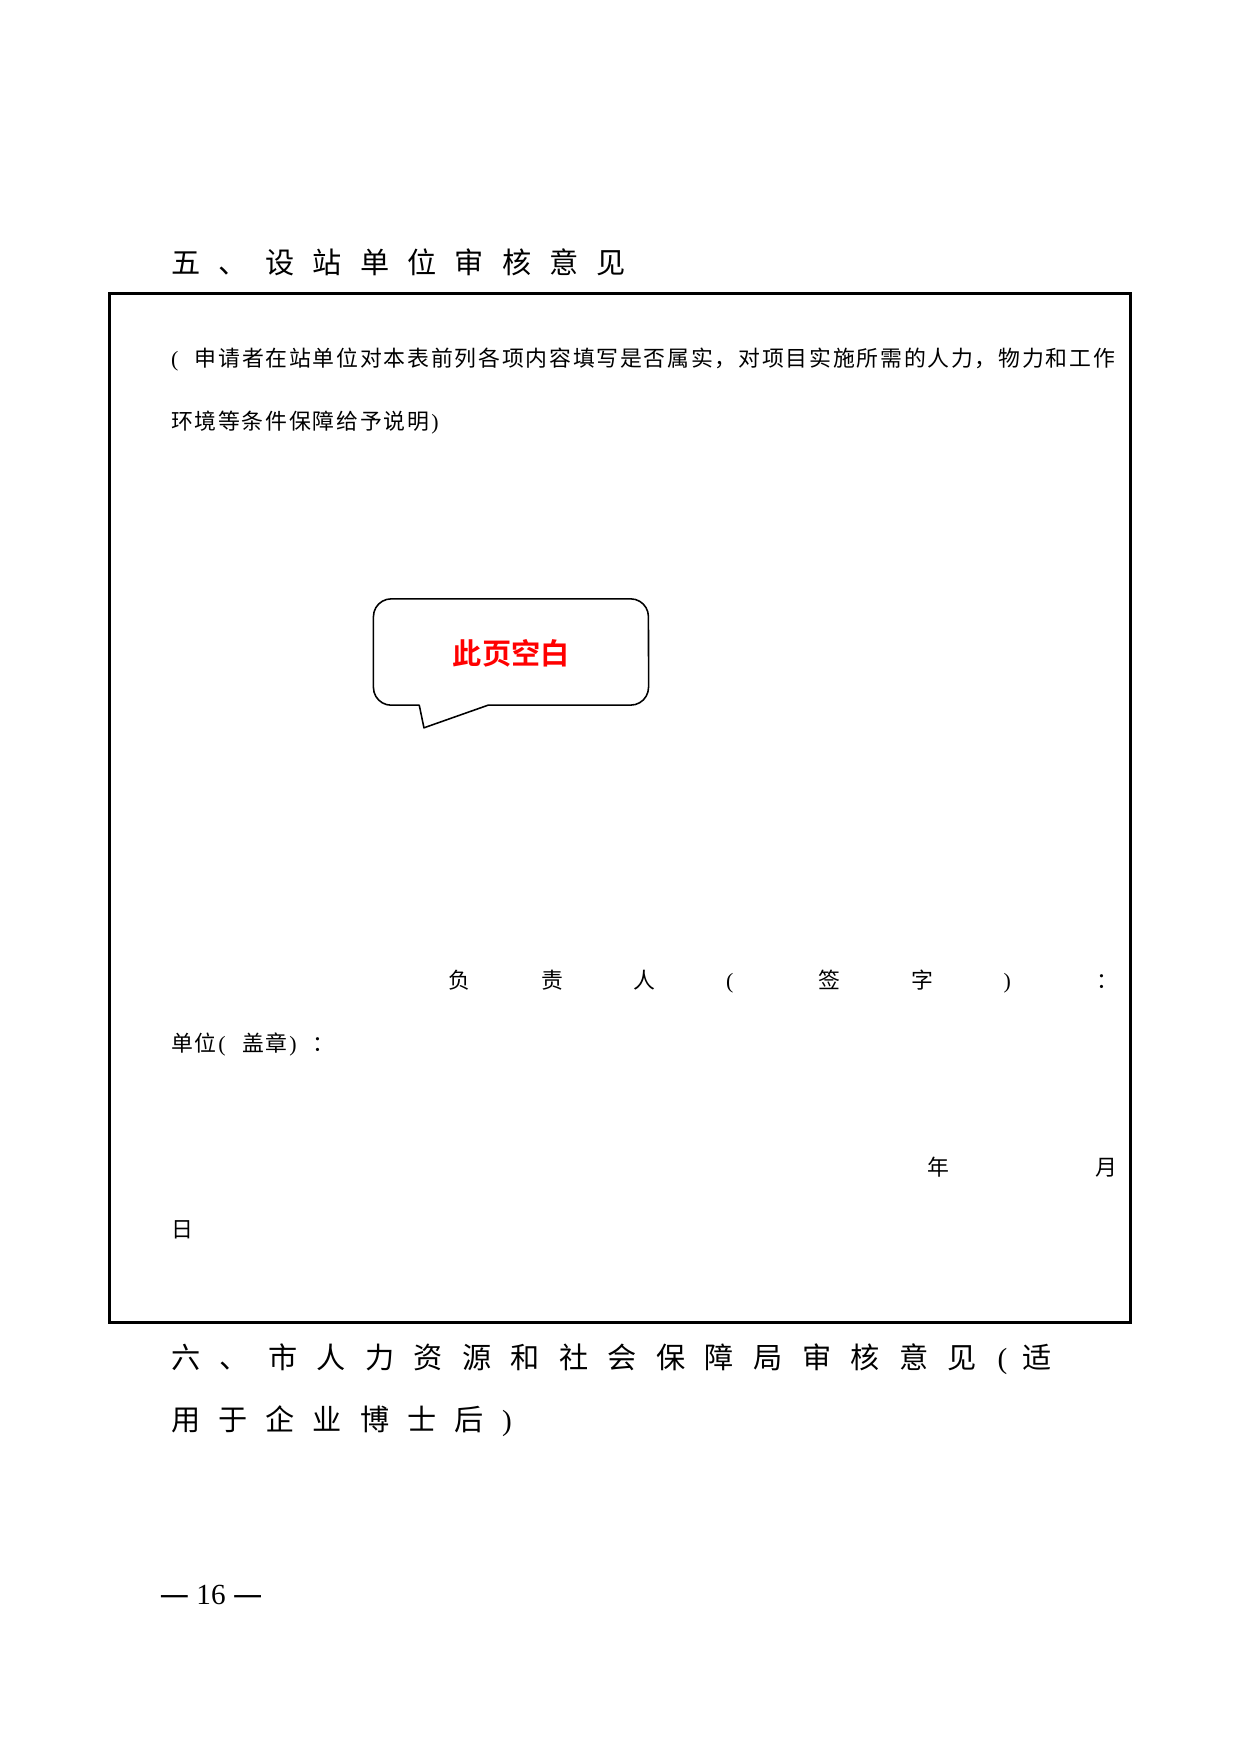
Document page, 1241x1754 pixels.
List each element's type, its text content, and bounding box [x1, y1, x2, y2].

table_header (申请者在站单位对本表前列各项内容填写是否属实，对项目实施所需的人力，物力和工作环境等条件保障给予说明) 负责人(签字)： 单位(盖章)： 年 月 日 [111, 295, 1129, 1321]
text 五、设站单位审核意见 [171, 230, 1069, 292]
text 六、市人力资源和社会保障局审核意见(适用博士后) [171, 1324, 1069, 1449]
